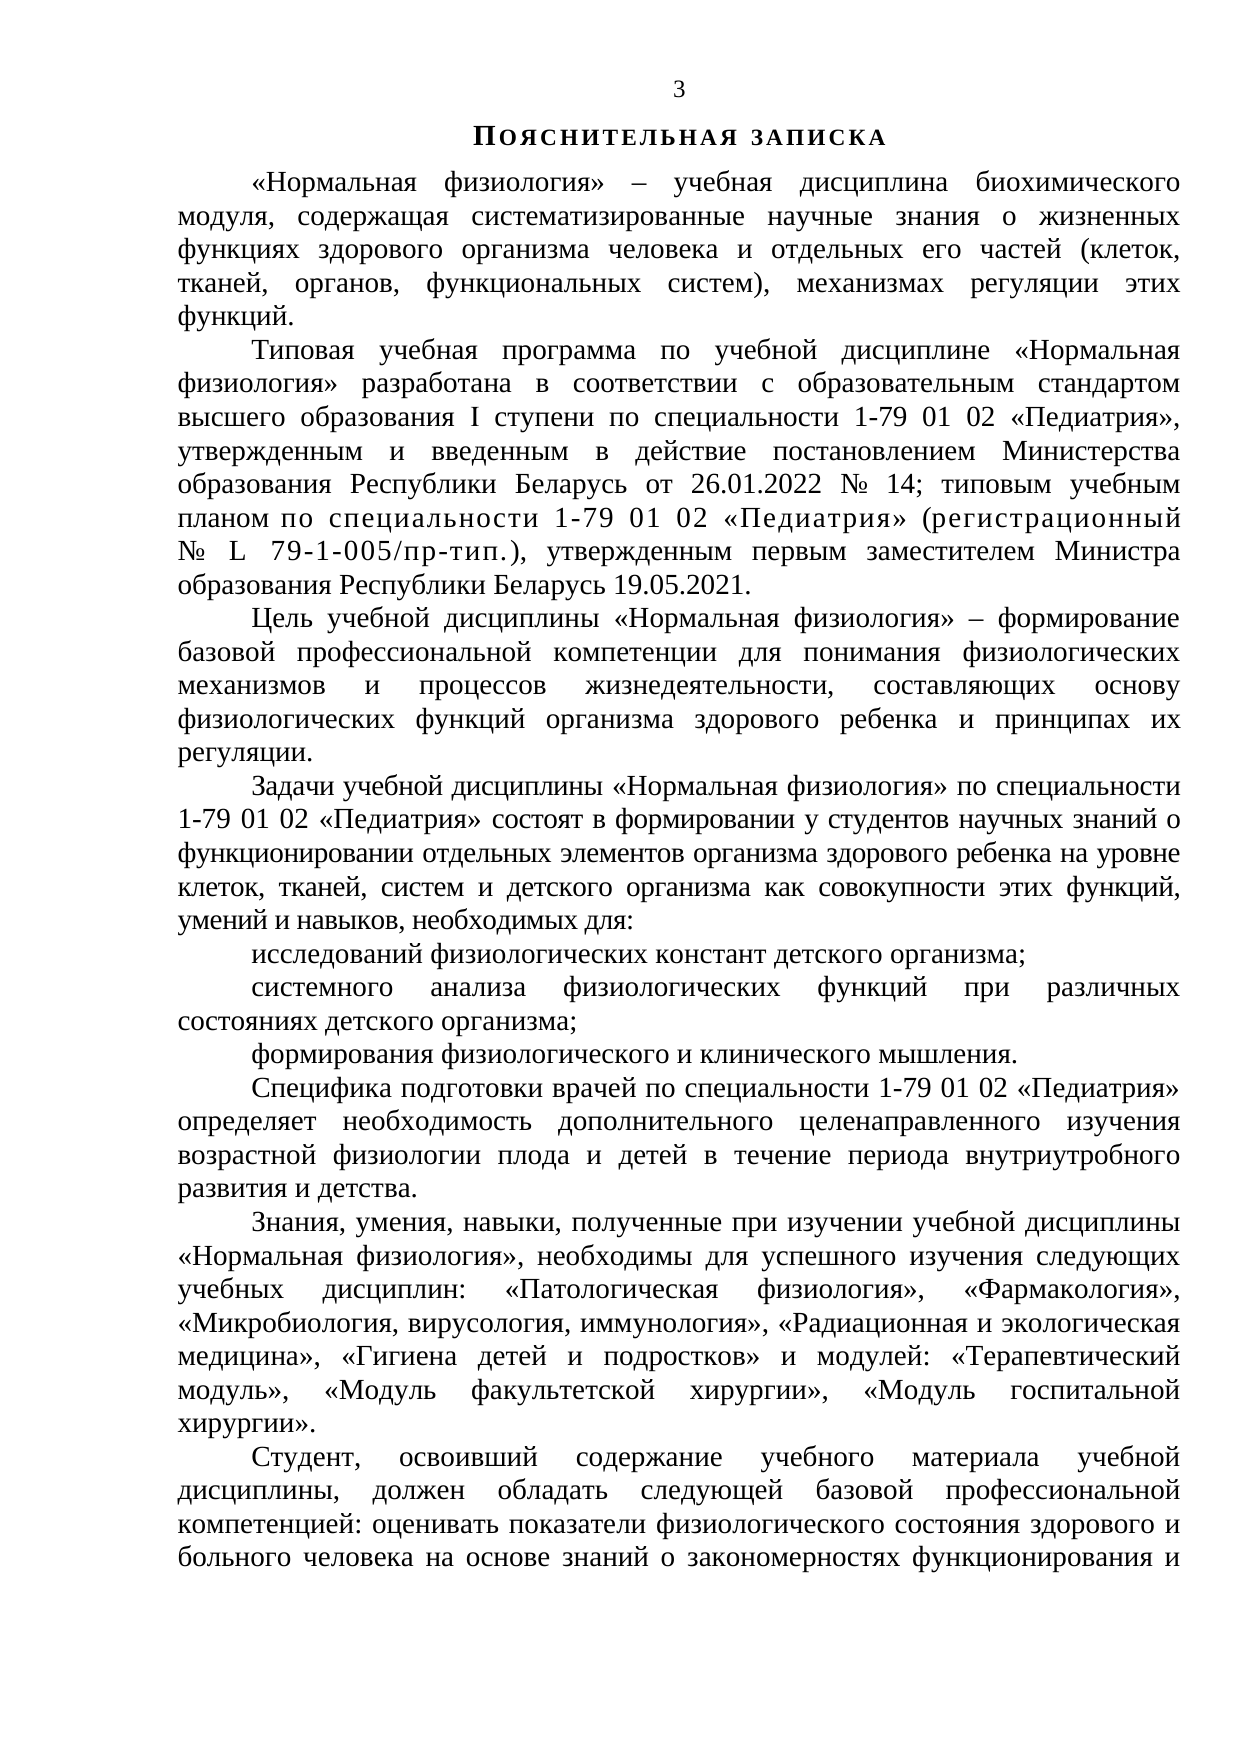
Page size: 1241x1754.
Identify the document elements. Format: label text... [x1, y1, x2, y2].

text системного анализа физиологических функций при различных состояниях детского организма; [177, 969, 1181, 1036]
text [177, 1439, 1181, 1573]
text Знания, умения, навыки, полученные при изучении учебной дисциплины «Нормальная физиология», необходимы для успешного изучения следующих учебных дисциплин: «Патологическая физиология», «Фармакология», «Микробиология, вирусология, иммунология», «Радиационная и экологическая медицина», «Гигиена детей и подростков» и модулей: «Терапевтический модуль», «Модуль факультетской хирургии», «Модуль госпитальной хирургии». [177, 1204, 1181, 1439]
text Цель учебной дисциплины «Нормальная физиология» – формирование базовой профессиональной компетенции для понимания физиологических механизмов и процессов жизнедеятельности, составляющих основу физиологических функций организма здорового ребенка и принципах их регуляции. [177, 600, 1181, 768]
text Специфика подготовки врачей по специальности 1-79 01 02 «Педиатрия» определяет необходимость дополнительного целенаправленного изучения возрастной физиологии плода и детей в течение периода внутриутробного развития и детства. [177, 1070, 1181, 1204]
text исследований физиологических констант детского организма; [177, 936, 1181, 969]
text «Нормальная физиология» – учебная дисциплина биохимического модуля, содержащая систематизированные научные знания о жизненных функциях здорового организма человека и отдельных его частей (клеток, тканей, органов, функциональных систем), механизмах регуляции этих функций. [177, 164, 1181, 332]
text Задачи учебной дисциплины «Нормальная физиология» по специальности 1-79 01 02 «Педиатрия» состоят в формировании у студентов научных знаний о функционировании отдельных элементов организма здорового ребенка на уровне клеток, тканей, систем и детского организма как совокупности этих функций, умений и навыков, необходимых для: [177, 768, 1181, 936]
text Типовая учебная программа по учебной дисциплине «Нормальная физиология» разработана в соответствии с образовательным стандартом высшего образования ступени по специальности 1-79 01 02 «Педиатрия», утвержденным и введенным в действие постановлением Министерства образования Республики Беларусь от 26.01.2022 № 14; типовым учебным планом по специальности 1-79 01 02 «Педиатрия» (регистрационный № L 79-1-005/пр-тип.), утвержденным первым заместителем Министра образования Республики Беларусь 19.05.2021. [177, 332, 1181, 600]
text формирования физиологического и клинического мышления. [177, 1036, 1181, 1070]
text Пояснительная записка [177, 118, 1181, 152]
